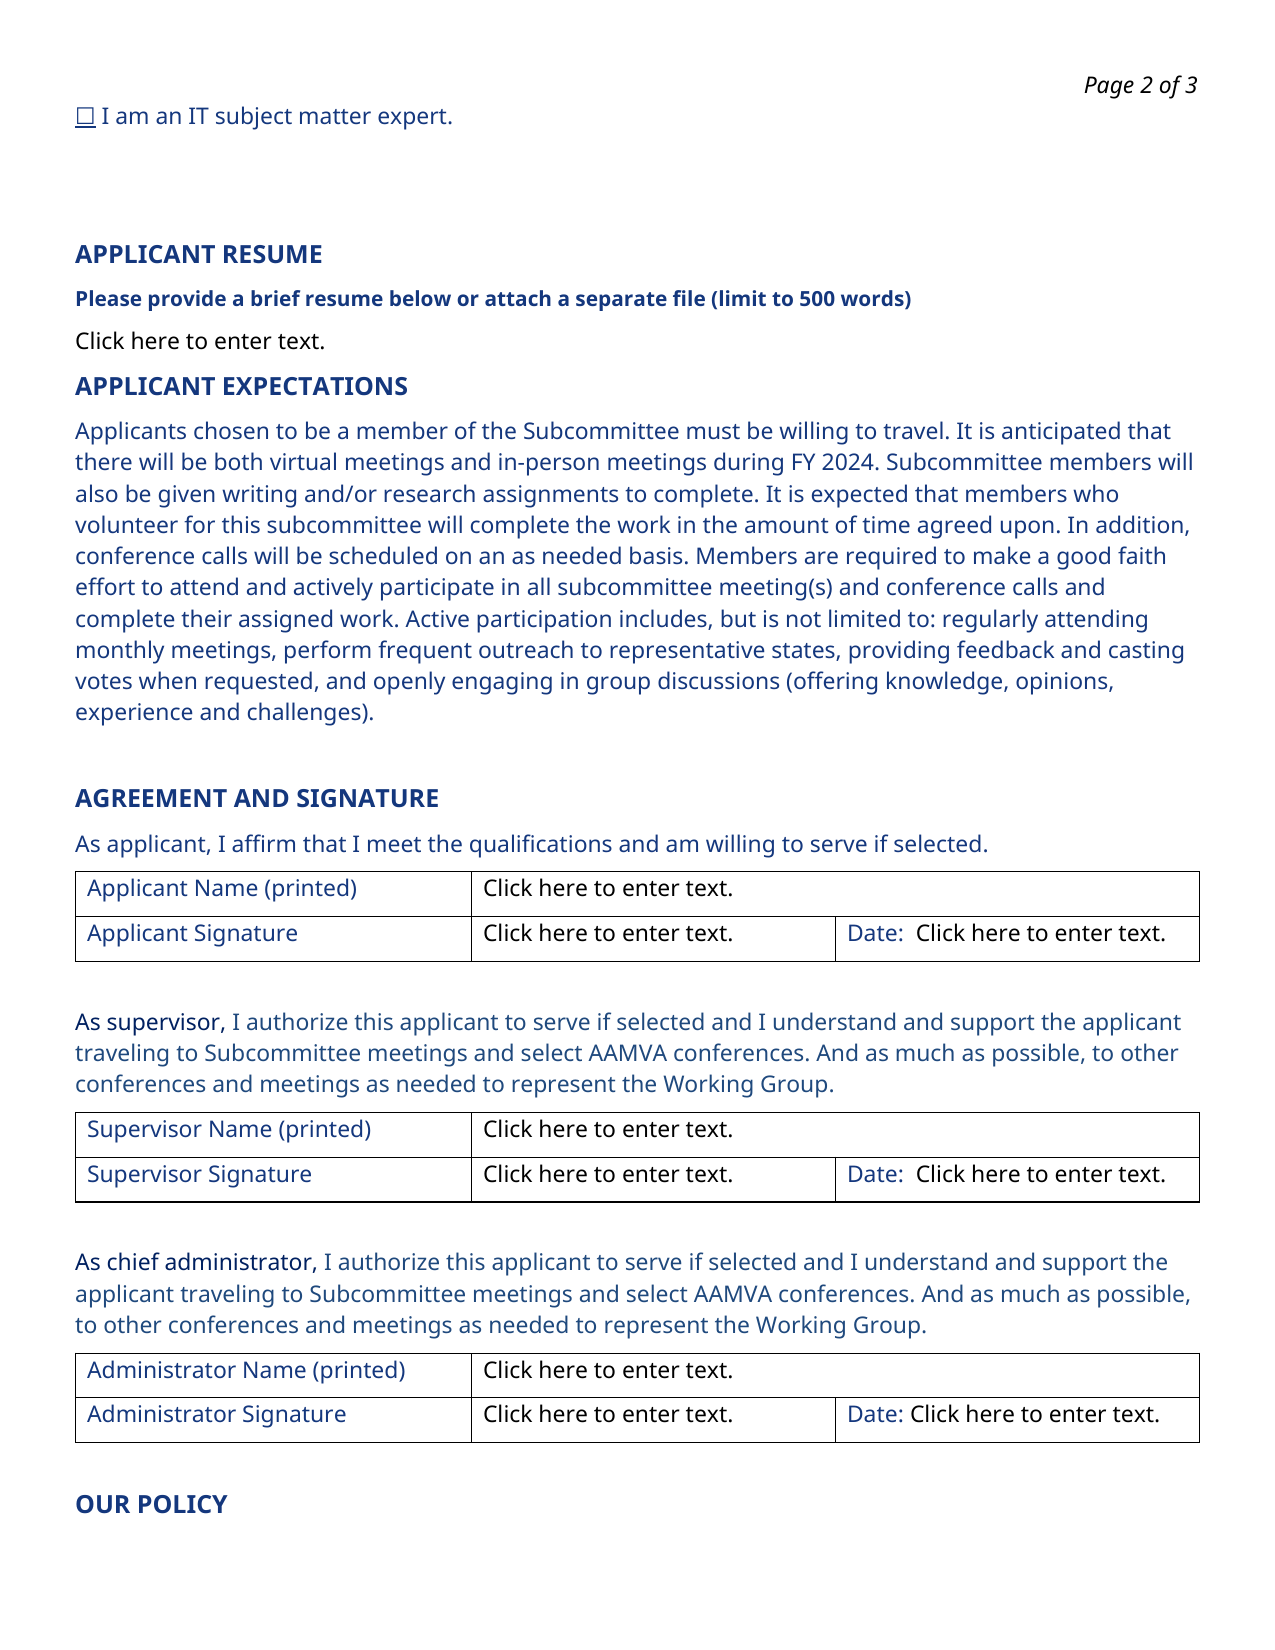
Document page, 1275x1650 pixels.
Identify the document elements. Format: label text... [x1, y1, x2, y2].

text Please provide a brief resume below or attach a separate file (limit to 500 words) [75, 284, 1200, 312]
table_cell Administrator Signature [76, 1398, 471, 1442]
table_cell Date: [836, 1398, 1199, 1442]
text AGREEMENT AND SIGNATURE [75, 781, 1200, 815]
text As supervisor, I authorize this applicant to serve if selected and I understand and support the applicant traveling to Subcommittee meetings and select AAMVA conferences. And as much as possible, to other conferences and meetings as needed to represent the Working Group. [75, 1006, 1200, 1099]
table_cell Supervisor Signature [76, 1158, 471, 1201]
text As chief administrator, I authorize this applicant to serve if selected and I understand and support the applicant traveling to Subcommittee meetings and select AAMVA conferences. And as much as possible, to other conferences and meetings as needed to represent the Working Group. [75, 1246, 1200, 1340]
text As applicant, I affirm that I meet the qualifications and am willing to serve if selected. [75, 827, 1200, 859]
text APPLICANT EXPECTATIONS [75, 368, 1200, 402]
table_header Supervisor Name (printed) [76, 1113, 471, 1157]
text OUR POLICY [75, 1487, 1200, 1521]
text I am an IT subject matter expert. [75, 100, 1200, 131]
table_header Administrator Name (printed) [76, 1354, 471, 1397]
table_cell Date: [836, 1158, 1199, 1201]
table_cell Applicant Signature [76, 917, 471, 961]
table_header Applicant Name (printed) [76, 872, 471, 916]
text APPLICANT RESUME [75, 237, 1200, 271]
table_cell Date: [836, 917, 1199, 961]
text Applicants chosen to be a member of the Subcommittee must be willing to travel. It is anticipated that there will be both virtual meetings and in-person meetings during FY 2024. Subcommittee members will also be given writing and/or research assignments to complete. It is expected that members who volunteer for this subcommittee will complete the work in the amount of time agreed upon. In addition, conference calls will be scheduled on an as needed basis. Members are required to make a good faith effort to attend and actively participate in all subcommittee meeting(s) and conference calls and complete their assigned work. Active participation includes, but is not limited to: regularly attending monthly meetings, perform frequent outreach to representative states, providing feedback and casting votes when requested, and openly engaging in group discussions (offering knowledge, opinions, experience and challenges). [75, 415, 1200, 727]
